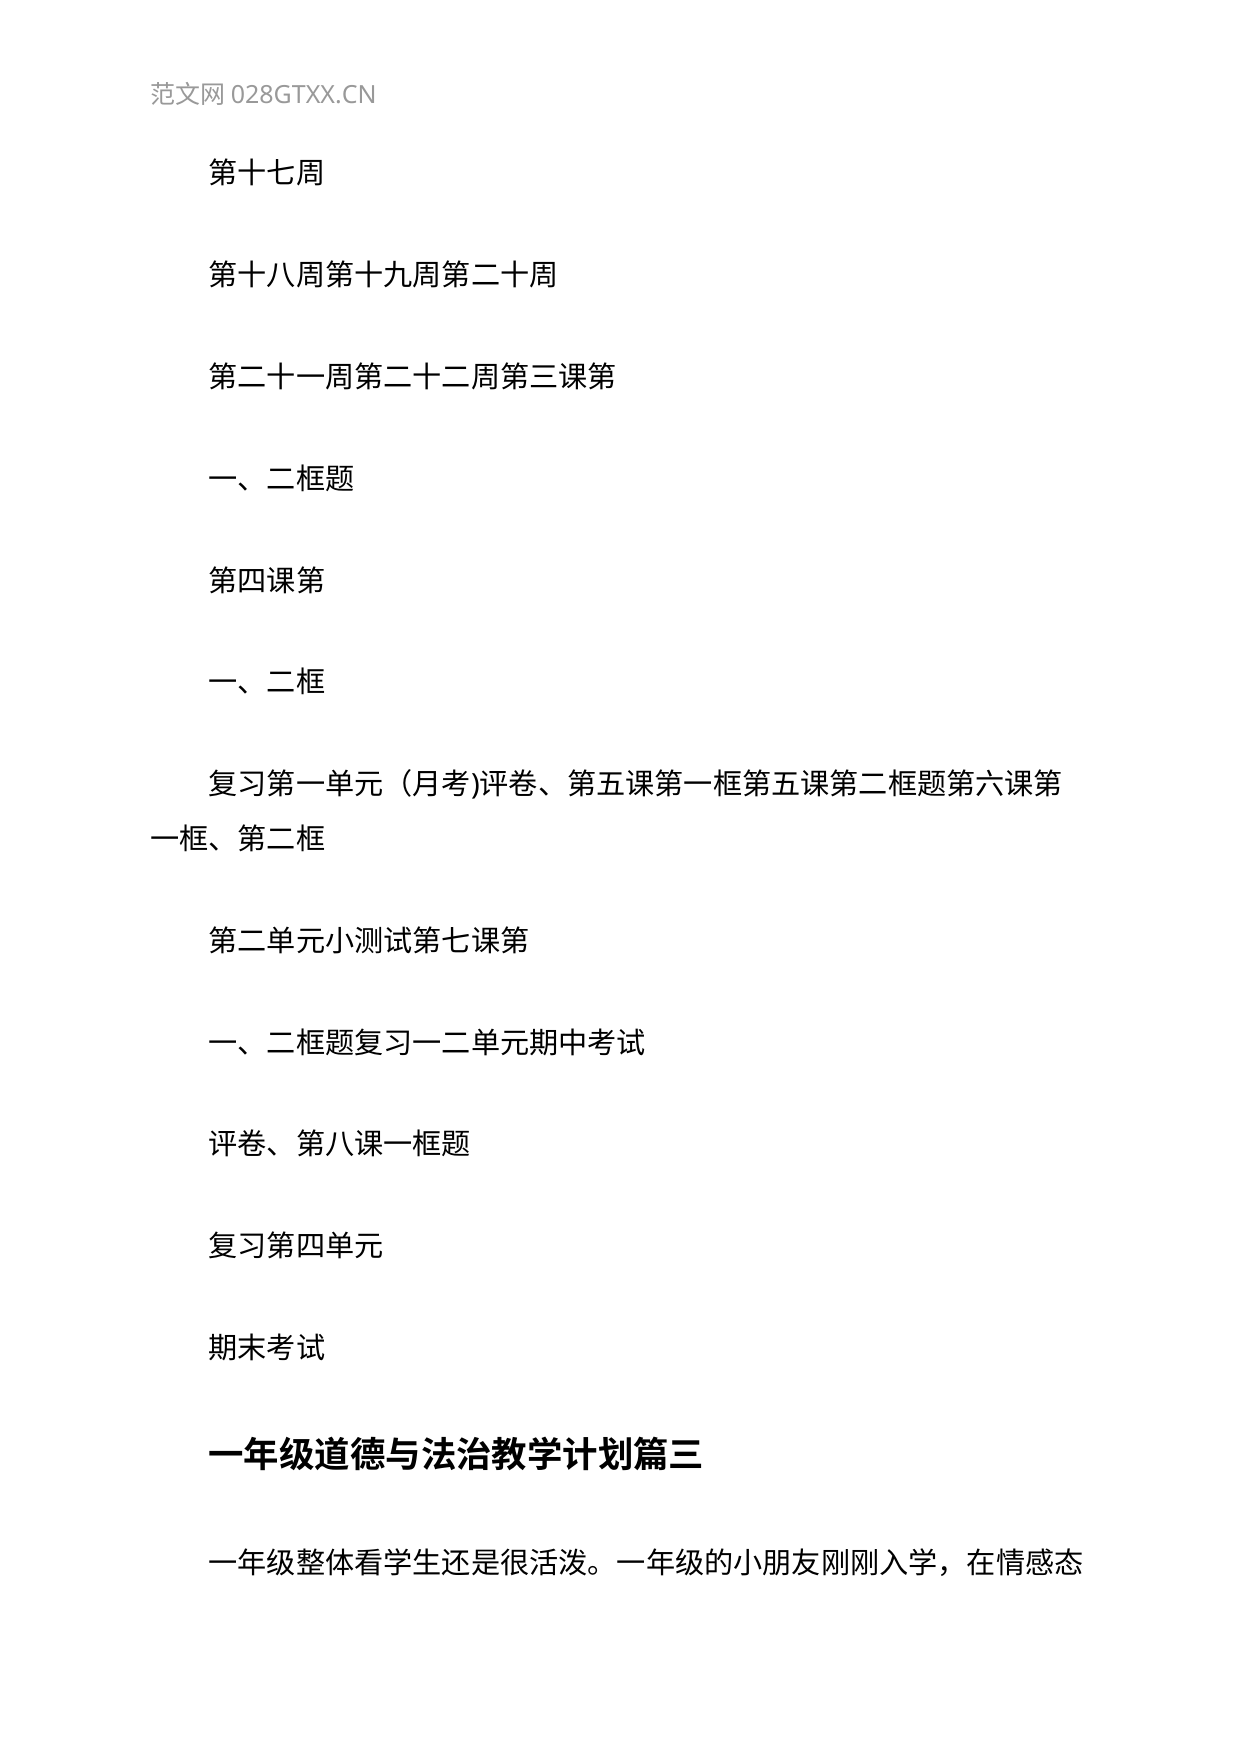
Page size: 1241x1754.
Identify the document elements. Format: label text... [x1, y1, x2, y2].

text 第二单元小测试第七课第 [150, 917, 1090, 960]
text 第十八周第十九周第二十周 [150, 252, 1090, 294]
text 一、二框题复习一二单元期中考试 [150, 1019, 1090, 1061]
text 一、二框 [150, 659, 1090, 701]
text 期末考试 [150, 1324, 1090, 1367]
text 一年级道德与法治教学计划篇三 [150, 1426, 1090, 1477]
text 第二十一周第二十二周第三课第 [150, 353, 1090, 396]
text 第十七周 [150, 150, 1090, 192]
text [150, 1540, 1090, 1582]
text 评卷、第八课一框题 [150, 1121, 1090, 1163]
text 第四课第 [150, 557, 1090, 599]
text 一、二框题 [150, 455, 1090, 498]
text 复习第一单元（月考)评卷、第五课第一框第五课第二框题第六课第一框、第二框 [150, 761, 1090, 858]
text 复习第四单元 [150, 1223, 1090, 1265]
